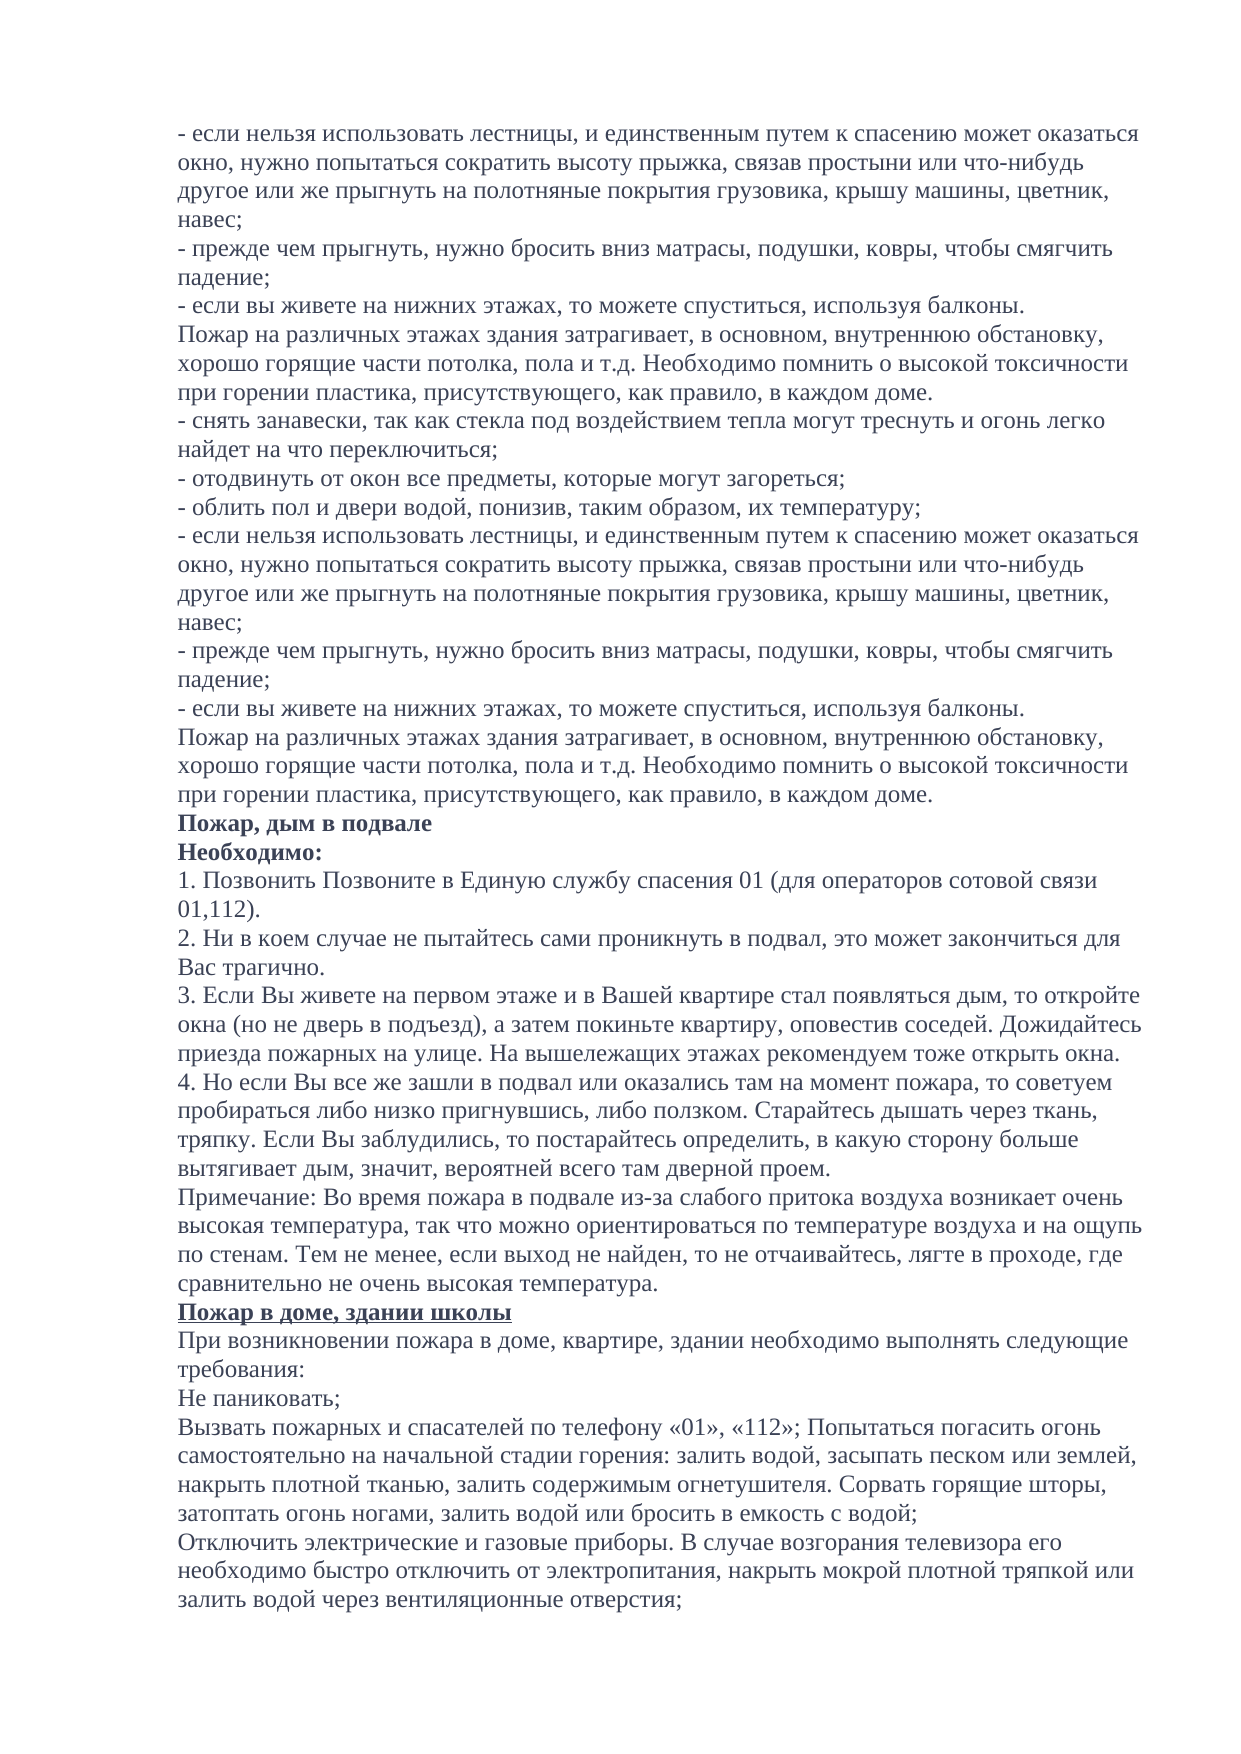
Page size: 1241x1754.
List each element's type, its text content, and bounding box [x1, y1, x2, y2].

text Не паниковать; [177, 1383, 1152, 1412]
text Пожар в доме, здании школы [177, 1297, 1152, 1326]
text - если нельзя использовать лестницы, и единственным путем к спасению может оказаться окно, нужно попытаться сократить высоту прыжка, связав простыни или что-нибудь другое или же прыгнуть на полотняные покрытия грузовика, крышу машины, цветник, навес; [177, 521, 1152, 636]
text - прежде чем прыгнуть, нужно бросить вниз матрасы, подушки, ковры, чтобы смягчить падение; [177, 636, 1152, 693]
text Вызвать пожарных и спасателей по телефону «01», «112»; Попытаться погасить огонь самостоятельно на начальной стадии горения: залить водой, засыпать песком или землей, накрыть плотной тканью, залить содержимым огнетушителя. Сорвать горящие шторы, затоптать огонь ногами, залить водой или бросить в емкость с водой; [177, 1412, 1152, 1527]
text 4. Но если Вы все же зашли в подвал или оказались там на момент пожара, то советуем пробираться либо низко пригнувшись, либо ползком. Старайтесь дышать через ткань, тряпку. Если Вы заблудились, то постарайтесь определить, в какую сторону больше вытягивает дым, значит, вероятней всего там дверной проем. [177, 1067, 1152, 1182]
text - облить пол и двери водой, понизив, таким образом, их температуру; [177, 492, 1152, 521]
text - снять занавески, так как стекла под воздействием тепла могут треснуть и огонь легко найдет на что переключиться; [177, 406, 1152, 463]
text - если вы живете на нижних этажах, то можете спуститься, используя балконы. [177, 693, 1152, 722]
text 2. Ни в коем случае не пытайтесь сами проникнуть в подвал, это может закончиться для Вас трагично. [177, 923, 1152, 981]
text При возникновении пожара в доме, квартире, здании необходимо выполнять следующие требования: [177, 1326, 1152, 1383]
text 1. Позвонить Позвоните в Единую службу спасения 01 (для операторов сотовой связи 01,112). [177, 866, 1152, 923]
text - отодвинуть от окон все предметы, которые могут загореться; [177, 463, 1152, 492]
text 3. Если Вы живете на первом этаже и в Вашей квартире стал появляться дым, то откройте окна (но не дверь в подъезд), а затем покиньте квартиру, оповестив соседей. Дожидайтесь приезда пожарных на улице. На вышележащих этажах рекомендуем тоже открыть окна. [177, 981, 1152, 1067]
text Пожар на различных этажах здания затрагивает, в основном, внутреннюю обстановку, хорошо горящие части потолка, пола и т.д. Необходимо помнить о высокой токсичности при горении пластика, присутствующего, как правило, в каждом доме. [177, 722, 1152, 808]
text - если вы живете на нижних этажах, то можете спуститься, используя балконы. [177, 291, 1152, 319]
text - прежде чем прыгнуть, нужно бросить вниз матрасы, подушки, ковры, чтобы смягчить падение; [177, 233, 1152, 291]
text Примечание: Во время пожара в подвале из-за слабого притока воздуха возникает очень высокая температура, так что можно ориентироваться по температуре воздуха и на ощупь по стенам. Тем не менее, если выход не найден, то не отчаивайтесь, лягте в проходе, где сравнительно не очень высокая температура. [177, 1182, 1152, 1297]
text Пожар на различных этажах здания затрагивает, в основном, внутреннюю обстановку, хорошо горящие части потолка, пола и т.д. Необходимо помнить о высокой токсичности при горении пластика, присутствующего, как правило, в каждом доме. [177, 319, 1152, 406]
text Отключить электрические и газовые приборы. В случае возгорания телевизора его необходимо быстро отключить от электропитания, накрыть мокрой плотной тряпкой или залить водой через вентиляционные отверстия; [177, 1527, 1152, 1613]
text Пожар, дым в подвале [177, 808, 1152, 837]
text - если нельзя использовать лестницы, и единственным путем к спасению может оказаться окно, нужно попытаться сократить высоту прыжка, связав простыни или что-нибудь другое или же прыгнуть на полотняные покрытия грузовика, крышу машины, цветник, навес; [177, 118, 1152, 233]
text Необходимо: [177, 837, 1152, 866]
